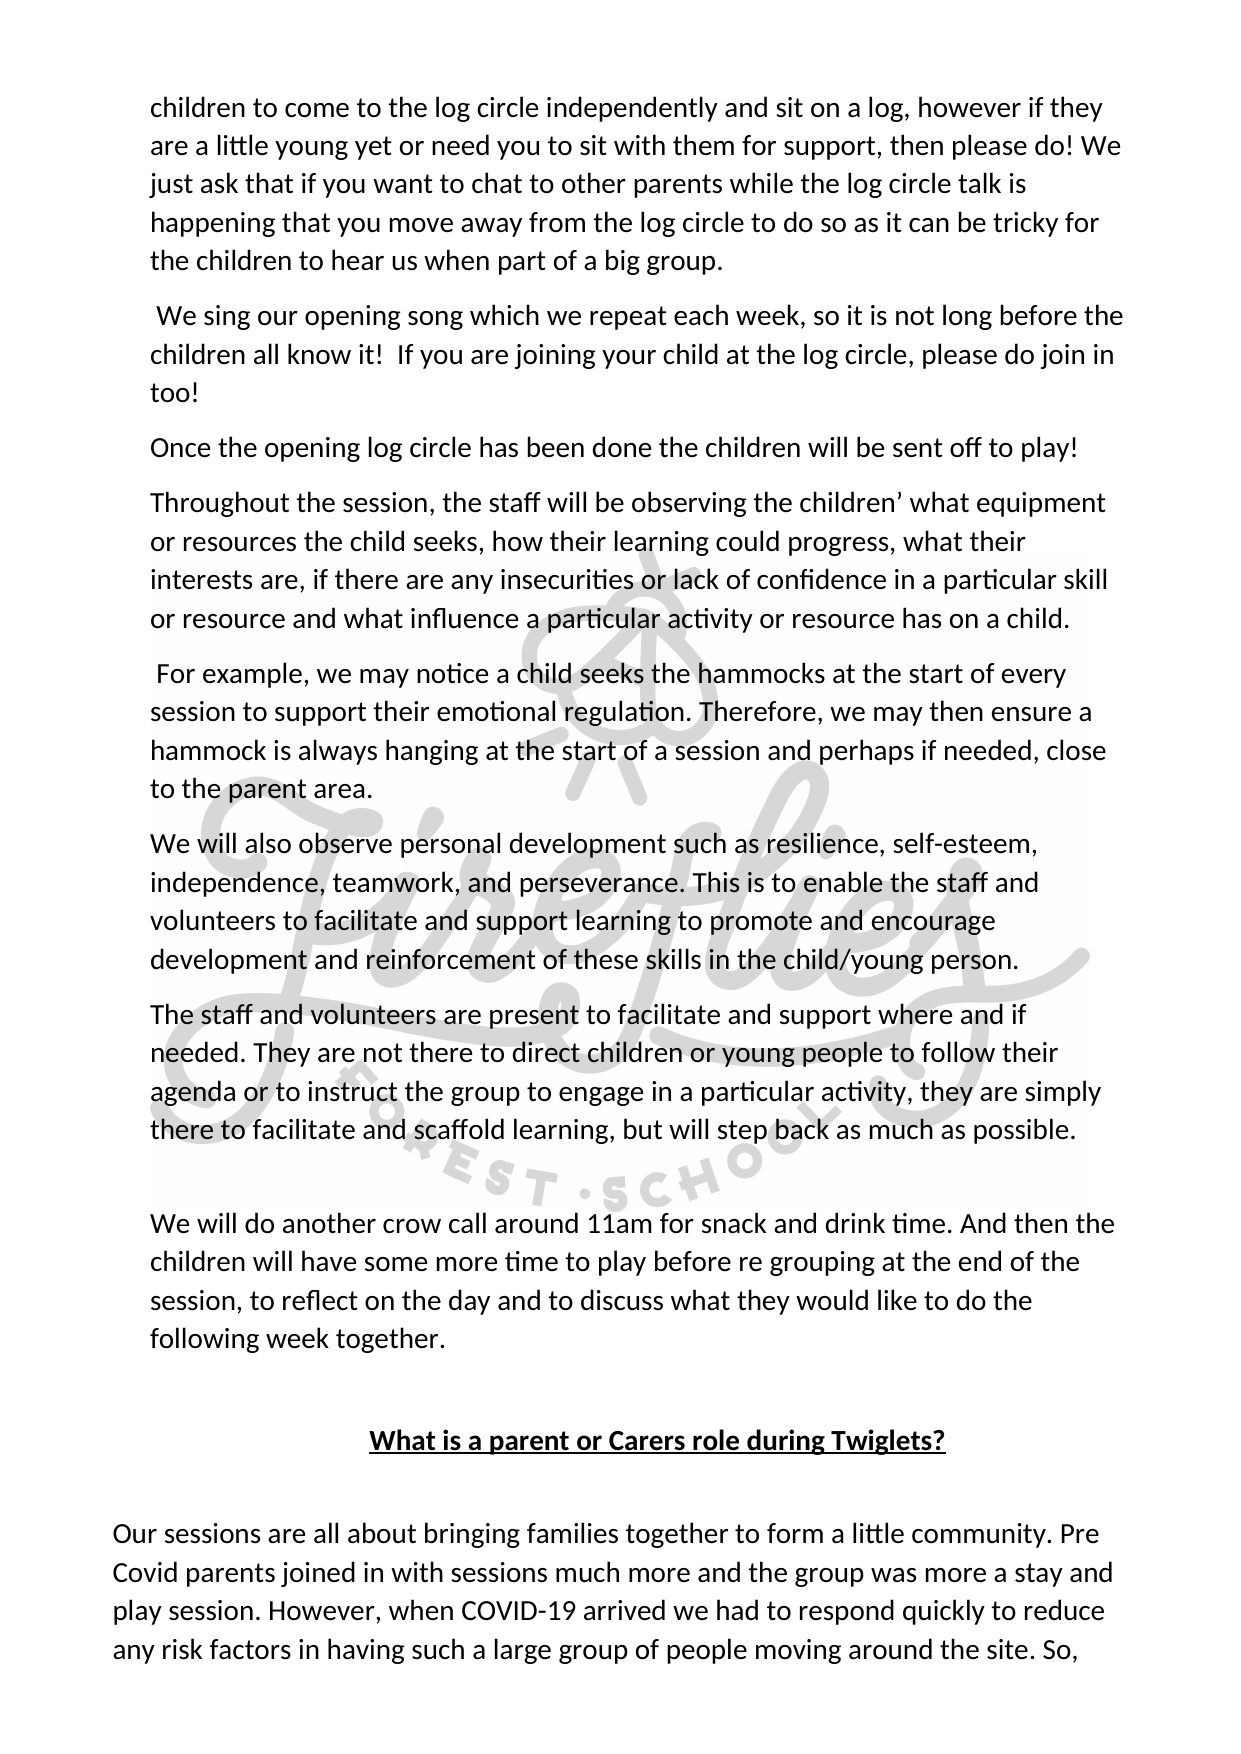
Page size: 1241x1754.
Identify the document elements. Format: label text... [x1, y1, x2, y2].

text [150, 89, 1128, 278]
text The staff and volunteers are present to facilitate and support where and if needed. They are not there to direct children or young people to follow their agenda or to instruct the group to engage in a particular activity, they are simply there to facilitate and scaffold learning, but will step back as much as possible. [150, 996, 1128, 1147]
text Once the opening log circle has been done the children will be sent off to play! [150, 429, 1128, 465]
text We will do another crow call around 11am for snack and drink time. And then the children will have some more time to play before re grouping at the end of the session, to reflect on the day and to discuss what they would like to do the following week together. [150, 1166, 1128, 1356]
text We sing our opening song which we repeat each week, so it is not long before the children all know it! If you are joining your child at the log circle, please do join in too! [150, 297, 1128, 410]
list What is a parent or Carers role during Twiglets? [187, 1422, 1128, 1458]
text Throughout the session, the staff will be observing the children’ what equipment or resources the child seeks, how their learning could progress, what their interests are, if there are any insecurities or lack of confidence in a particular skill or resource and what influence a particular activity or resource has on a child. [150, 484, 1128, 636]
text For example, we may notice a child seeks the hammocks at the start of every session to support their emotional regulation. Therefore, we may then ensure a hammock is always hanging at the start of a session and perhaps if needed, close to the parent area. [150, 655, 1128, 806]
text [112, 1516, 1128, 1666]
text We will also observe personal development such as resilience, self-esteem, independence, teamwork, and perseverance. This is to enable the staff and volunteers to facilitate and support learning to promote and encourage development and reinforcement of these skills in the child/young person. [150, 825, 1128, 976]
